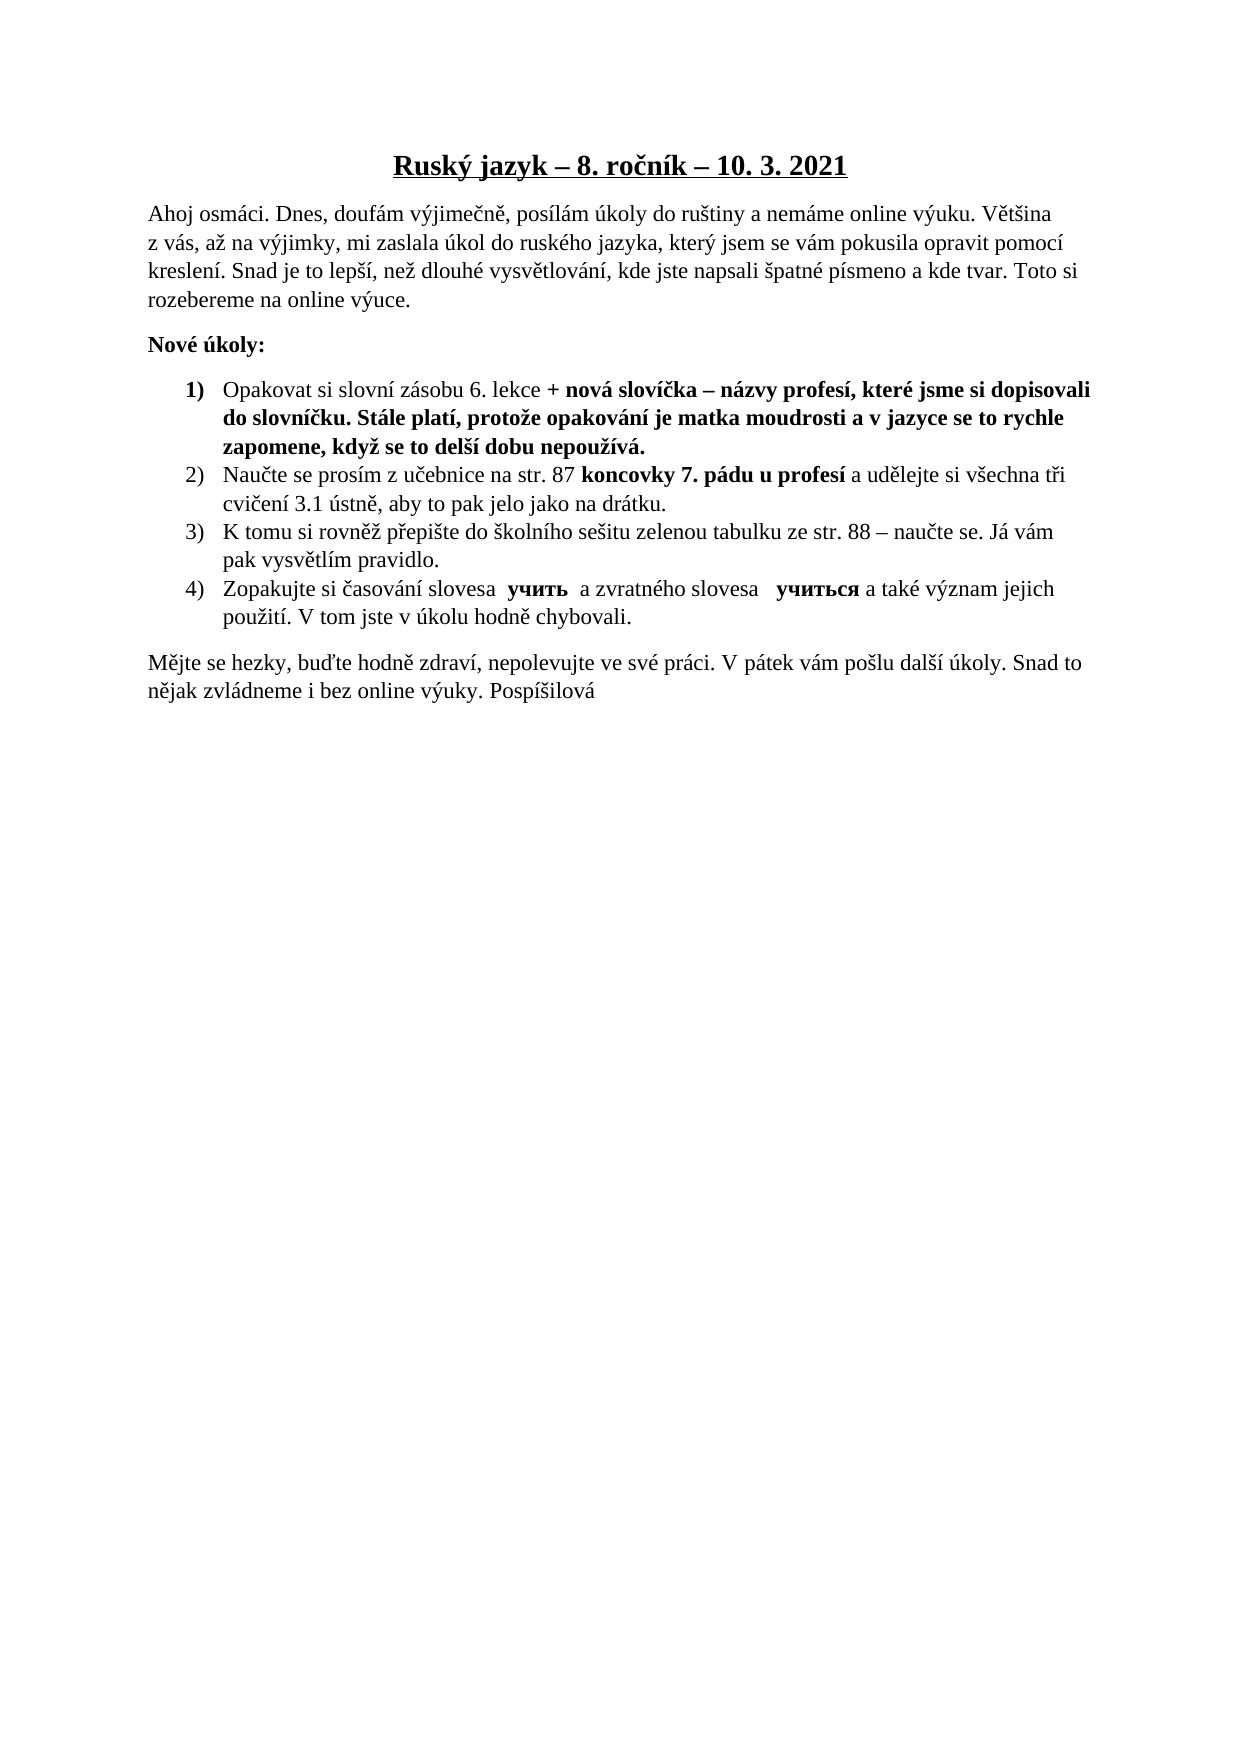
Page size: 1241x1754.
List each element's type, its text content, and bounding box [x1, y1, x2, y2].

list K tomu si rovněž přepište do školního sešitu zelenou tabulku ze str. 88 – naučte se. Já vám pak vysvětlím pravidlo. [185, 518, 1093, 573]
text Ruský jazyk – 8. ročník – 10. 3. 2021 [148, 148, 1093, 181]
text Mějte se hezky, buďte hodně zdraví, nepolevujte ve své práci. V pátek vám pošlu další úkoly. Snad to nějak zvládneme i bez online výuky. Pospíšilová [148, 648, 1093, 703]
list Opakovat si slovní zásobu 6. lekce + nová slovíčka – názvy profesí, které jsme si dopisovali do slovníčku. Stále platí, protože opakování je matka moudrosti a v jazyce se to rychle zapomene, když se to delší dobu nepoužívá. [185, 376, 1093, 459]
list Naučte se prosím z učebnice na str. 87 koncovky 7. pádu u profesí a udělejte si všechna tři cvičení 3.1 ústně, aby to pak jelo jako na drátku. [185, 461, 1093, 516]
text Nové úkoly: [148, 331, 1093, 357]
list Zopakujte si časování slovesа учить a zvratného slovesa учиться a také význam jejich použití. V tom jste v úkolu hodně chybovali. [185, 575, 1093, 630]
text Ahoj osmáci. Dnes, doufám výjimečně, posílám úkoly do ruštiny a nemáme online výuku. Většina z vás, až na výjimky, mi zaslala úkol do ruského jazyka, který jsem se vám pokusila opravit pomocí kreslení. Snad je to lepší, než dlouhé vysvětlování, kde jste napsali špatné písmeno a kde tvar. Toto si rozebereme na online výuce. [148, 200, 1093, 312]
